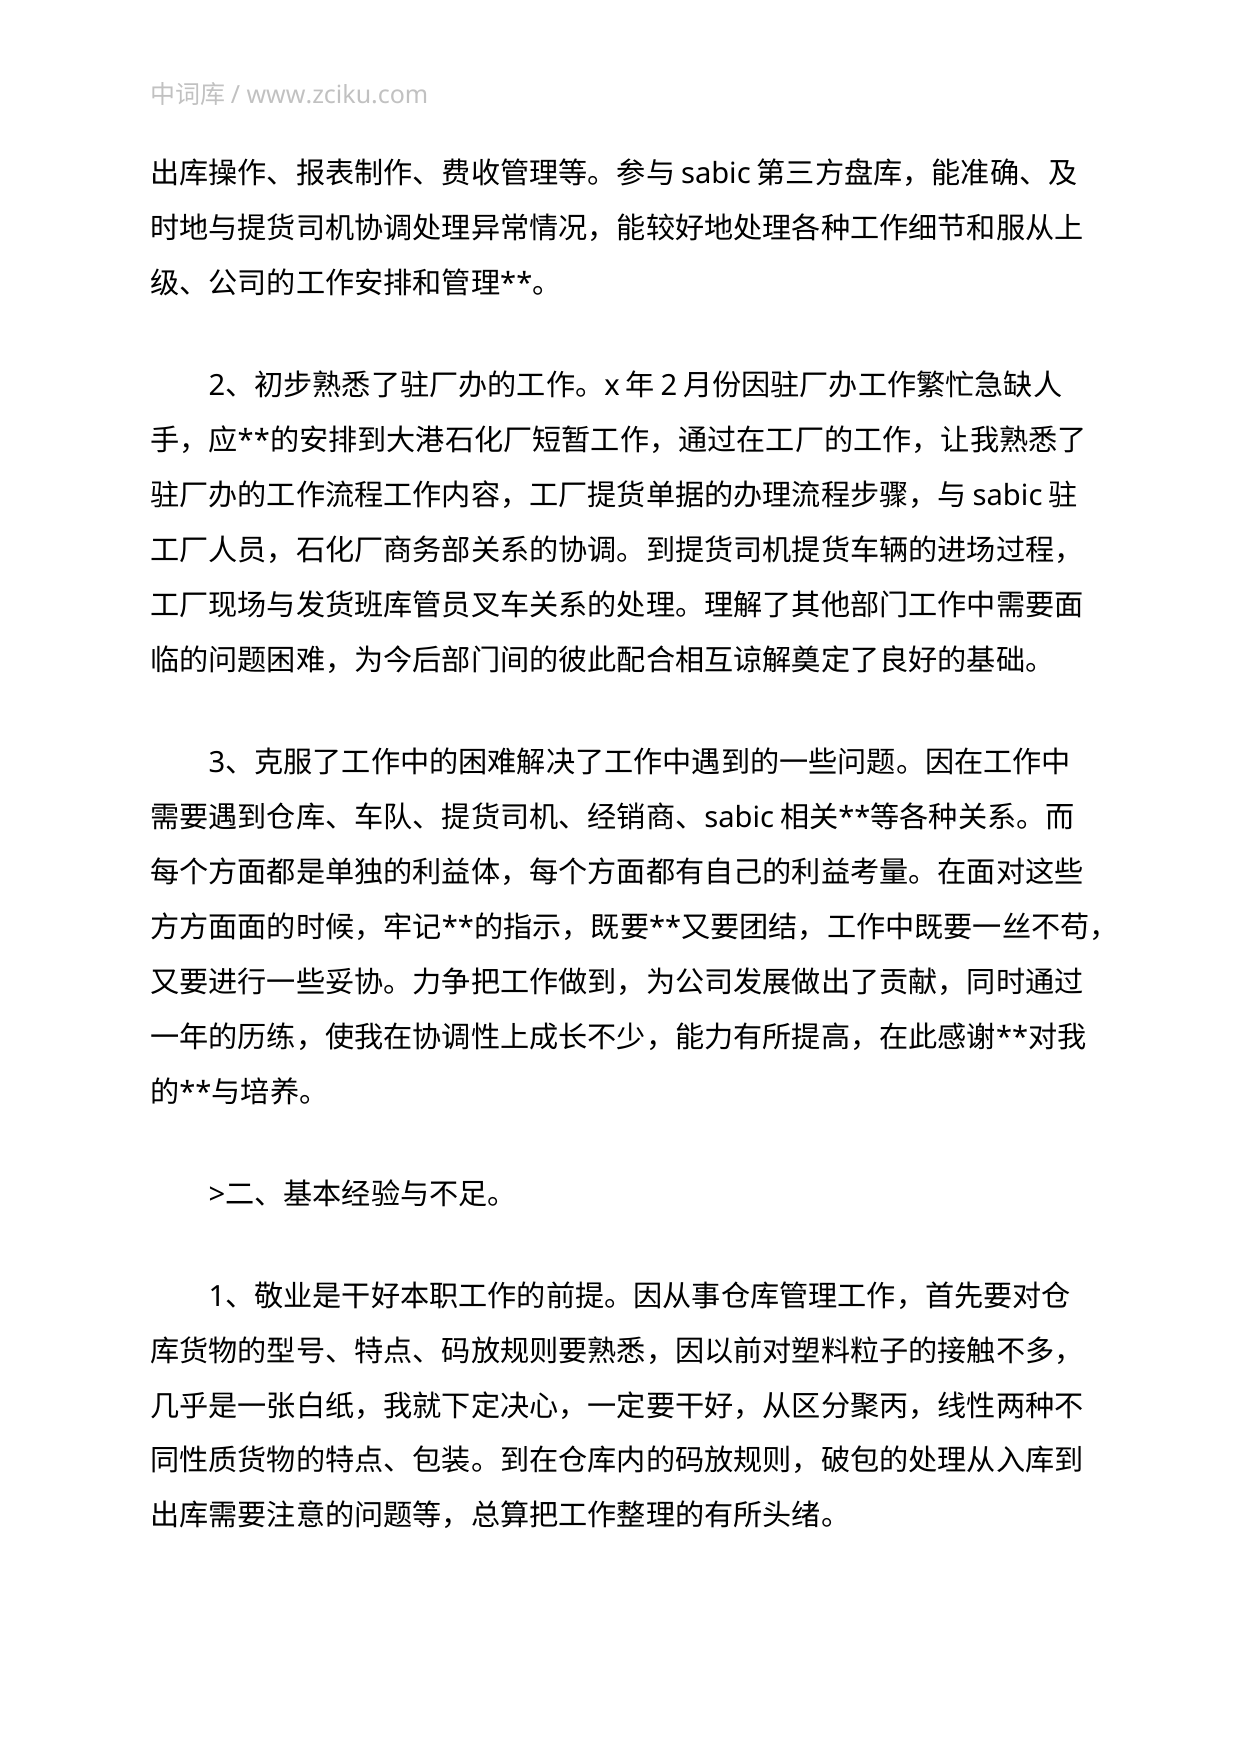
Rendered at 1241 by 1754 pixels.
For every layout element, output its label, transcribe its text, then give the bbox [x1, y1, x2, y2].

text 3、克服了工作中的困难解决了工作中遇到的一些问题。因在工作中需要遇到仓库、车队、提货司机、经销商、sabic相关**等各种关系。而每个方面都是单独的利益体，每个方面都有自己的利益考量。在面对这些方方面面的时候，牢记**的指示，既要**又要团结，工作中既要一丝不苟，又要进行一些妥协。力争把工作做到，为公司发展做出了贡献，同时通过一年的历练，使我在协调性上成长不少，能力有所提高，在此感谢**对我的**与培养。 [150, 738, 1090, 1111]
text 2、初步熟悉了驻厂办的工作。x年2月份因驻厂办工作繁忙急缺人手，应**的安排到大港石化厂短暂工作，通过在工厂的工作，让我熟悉了驻厂办的工作流程工作内容，工厂提货单据的办理流程步骤，与sabic驻工厂人员，石化厂商务部关系的协调。到提货司机提货车辆的进场过程，工厂现场与发货班库管员叉车关系的处理。理解了其他部门工作中需要面临的问题困难，为今后部门间的彼此配合相互谅解奠定了良好的基础。 [150, 362, 1090, 679]
text >二、基本经验与不足。 [150, 1170, 1090, 1213]
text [150, 150, 1090, 302]
text 1、敬业是干好本职工作的前提。因从事仓库管理工作，首先要对仓库货物的型号、特点、码放规则要熟悉，因以前对塑料粒子的接触不多，几乎是一张白纸，我就下定决心，一定要干好，从区分聚丙，线性两种不同性质货物的特点、包装。到在仓库内的码放规则，破包的处理从入库到出库需要注意的问题等，总算把工作整理的有所头绪。 [150, 1272, 1090, 1534]
